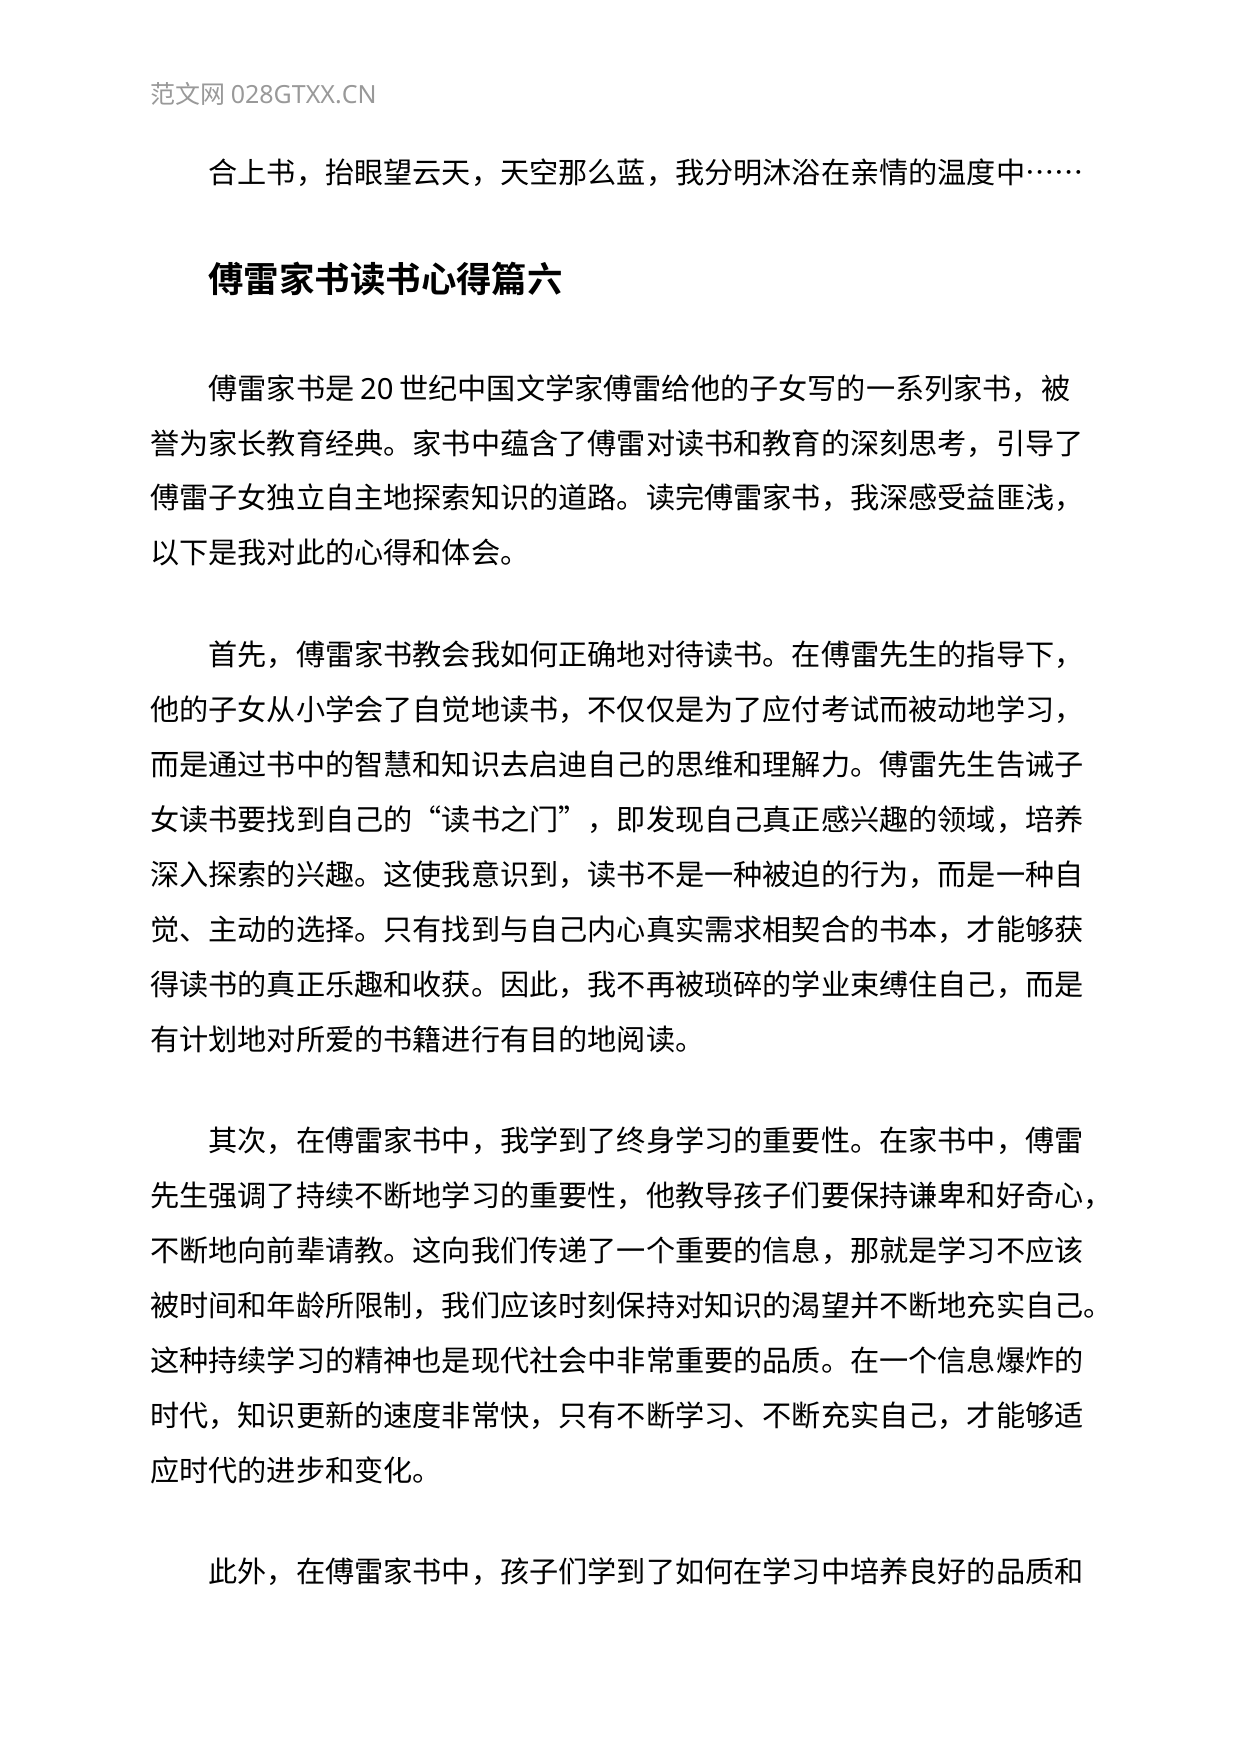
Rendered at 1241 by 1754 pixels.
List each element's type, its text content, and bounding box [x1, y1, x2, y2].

text 首先，傅雷家书教会我如何正确地对待读书。在傅雷先生的指导下，他的子女从小学会了自觉地读书，不仅仅是为了应付考试而被动地学习，而是通过书中的智慧和知识去启迪自己的思维和理解力。傅雷先生告诫子女读书要找到自己的“读书之门”，即发现自己真正感兴趣的领域，培养深入探索的兴趣。这使我意识到，读书不是一种被迫的行为，而是一种自觉、主动的选择。只有找到与自己内心真实需求相契合的书本，才能够获得读书的真正乐趣和收获。因此，我不再被琐碎的学业束缚住自己，而是有计划地对所爱的书籍进行有目的地阅读。 [150, 632, 1090, 1058]
text 傅雷家书读书心得篇六 [150, 252, 1090, 303]
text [150, 1549, 1090, 1591]
text 傅雷家书是20世纪中国文学家傅雷给他的子女写的一系列家书，被誉为家长教育经典。家书中蕴含了傅雷对读书和教育的深刻思考，引导了傅雷子女独立自主地探索知识的道路。读完傅雷家书，我深感受益匪浅，以下是我对此的心得和体会。 [150, 365, 1090, 572]
text 其次，在傅雷家书中，我学到了终身学习的重要性。在家书中，傅雷先生强调了持续不断地学习的重要性，他教导孩子们要保持谦卑和好奇心，不断地向前辈请教。这向我们传递了一个重要的信息，那就是学习不应该被时间和年龄所限制，我们应该时刻保持对知识的渴望并不断地充实自己。这种持续学习的精神也是现代社会中非常重要的品质。在一个信息爆炸的时代，知识更新的速度非常快，只有不断学习、不断充实自己，才能够适应时代的进步和变化。 [150, 1118, 1090, 1489]
text 合上书，抬眼望云天，天空那么蓝，我分明沐浴在亲情的温度中…… [150, 150, 1090, 192]
